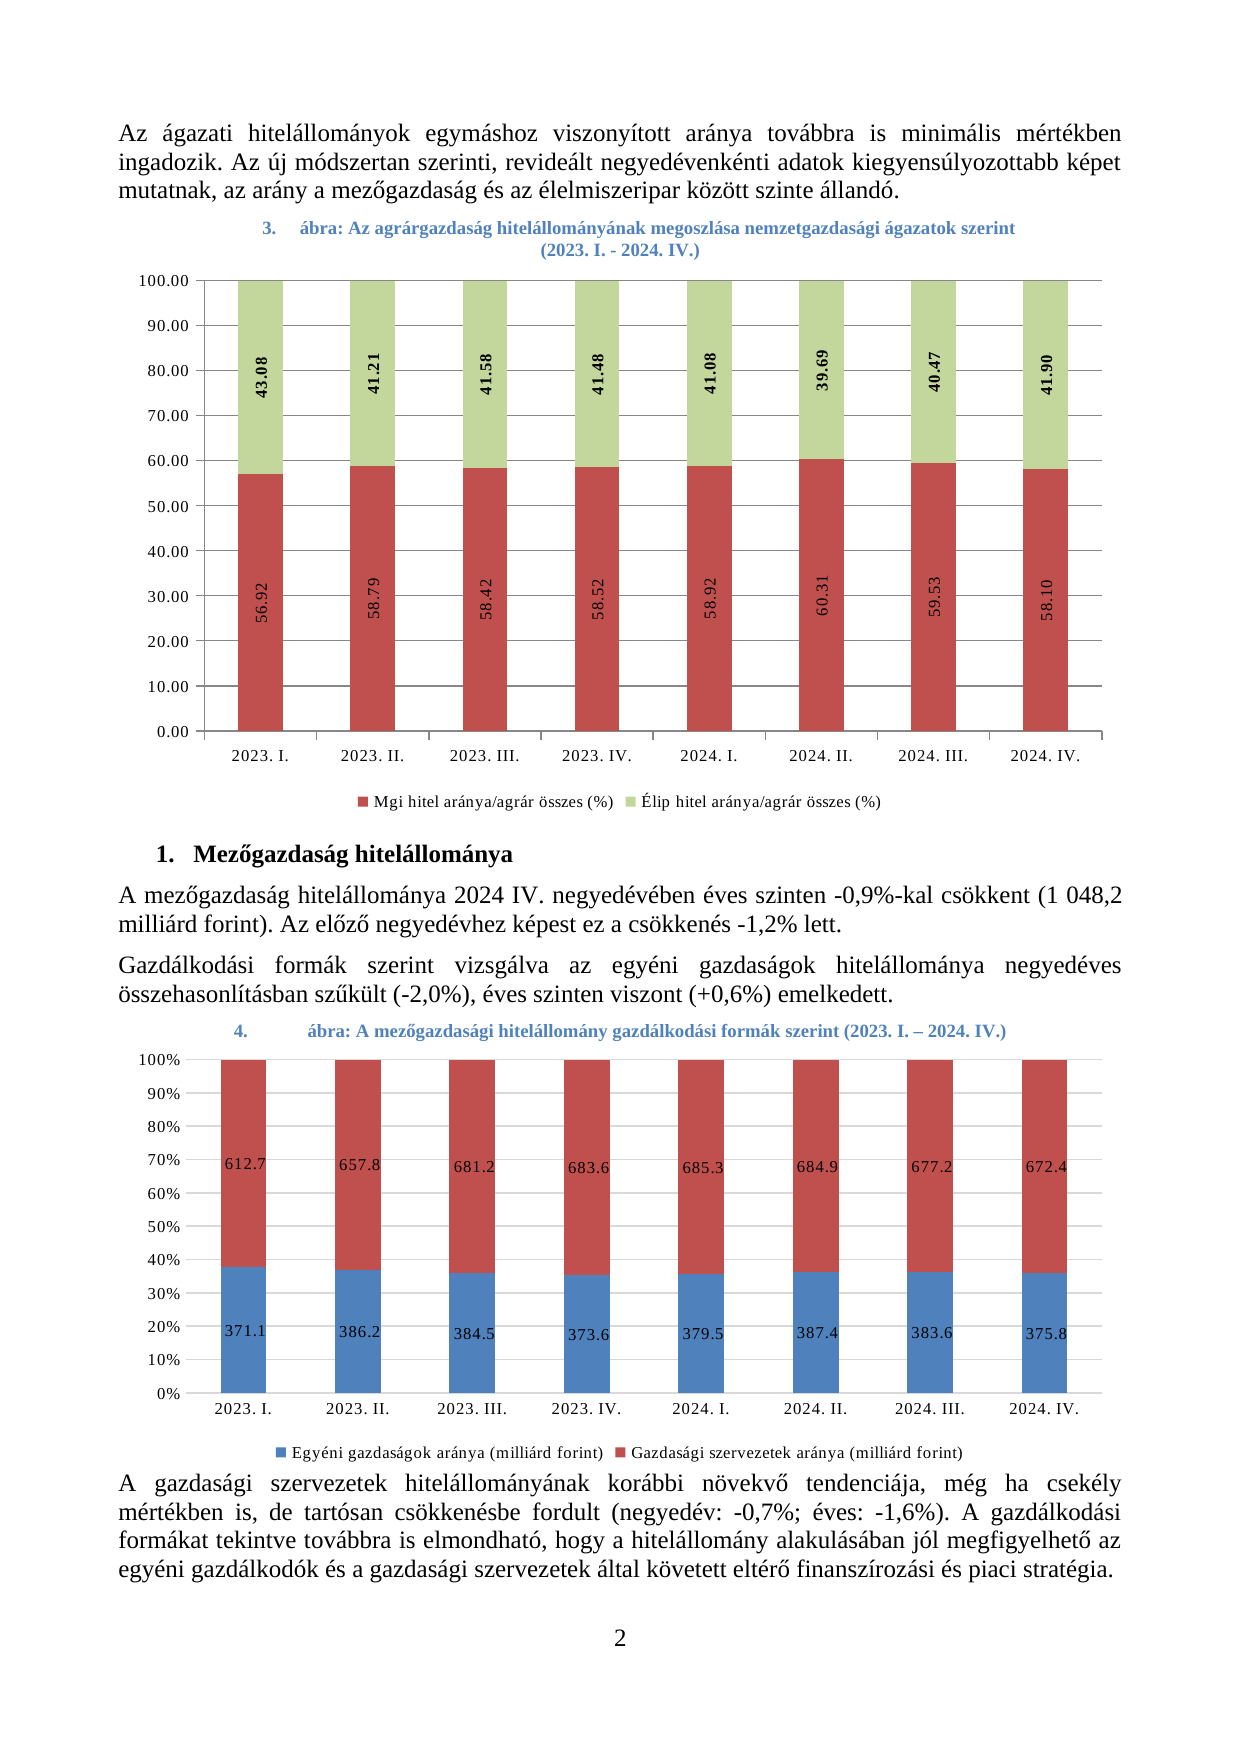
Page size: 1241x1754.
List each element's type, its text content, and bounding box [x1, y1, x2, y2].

text A gazdasági szervezetek hitelállományának korábbi növekvő tendenciája, még ha csekély mértékben is, de tartósan csökkenésbe fordult (negyedév: -0,7%; éves: -1,6%). A gazdálkodási formákat tekintve továbbra is elmondható, hogy a hitelállomány alakulásában jól megfigyelhető az egyéni gazdálkodók és a gazdasági szervezetek által követett eltérő finanszírozási és piaci stratégia. [118, 1468, 1122, 1583]
text A mezőgazdaság hitelállománya 2024 IV. negyedévében éves szinten -0,9%-kal csökkent (1 048,2 milliárd forint). Az előző negyedévhez képest ez a csökkenés -1,2% lett. [118, 880, 1122, 938]
list ábra: A mezőgazdasági hitelállomány gazdálkodási formák szerint (2023. I. – 2024. IV.) [118, 1020, 1122, 1041]
list ábra: Az agrárgazdaság hitelállományának megoszlása nemzetgazdasági ágazatok szerint [156, 217, 1122, 238]
text Az ágazati hitelállományok egymáshoz viszonyított aránya továbbra is minimális mértékben ingadozik. Az új módszertan szerinti, revideált negyedévenkénti adatok kiegyensúlyozottabb képet mutatnak, az arány a mezőgazdaság és az élelmiszeripar között szinte állandó. [118, 118, 1122, 204]
text (2023. I. - 2024. IV.) [118, 238, 1122, 260]
text Gazdálkodási formák szerint vizsgálva az egyéni gazdaságok hitelállománya negyedéves összehasonlításban szűkült (-2,0%), éves szinten viszont (+0,6%) emelkedett. [118, 950, 1122, 1008]
list Mezőgazdaság hitelállománya [156, 839, 1122, 868]
